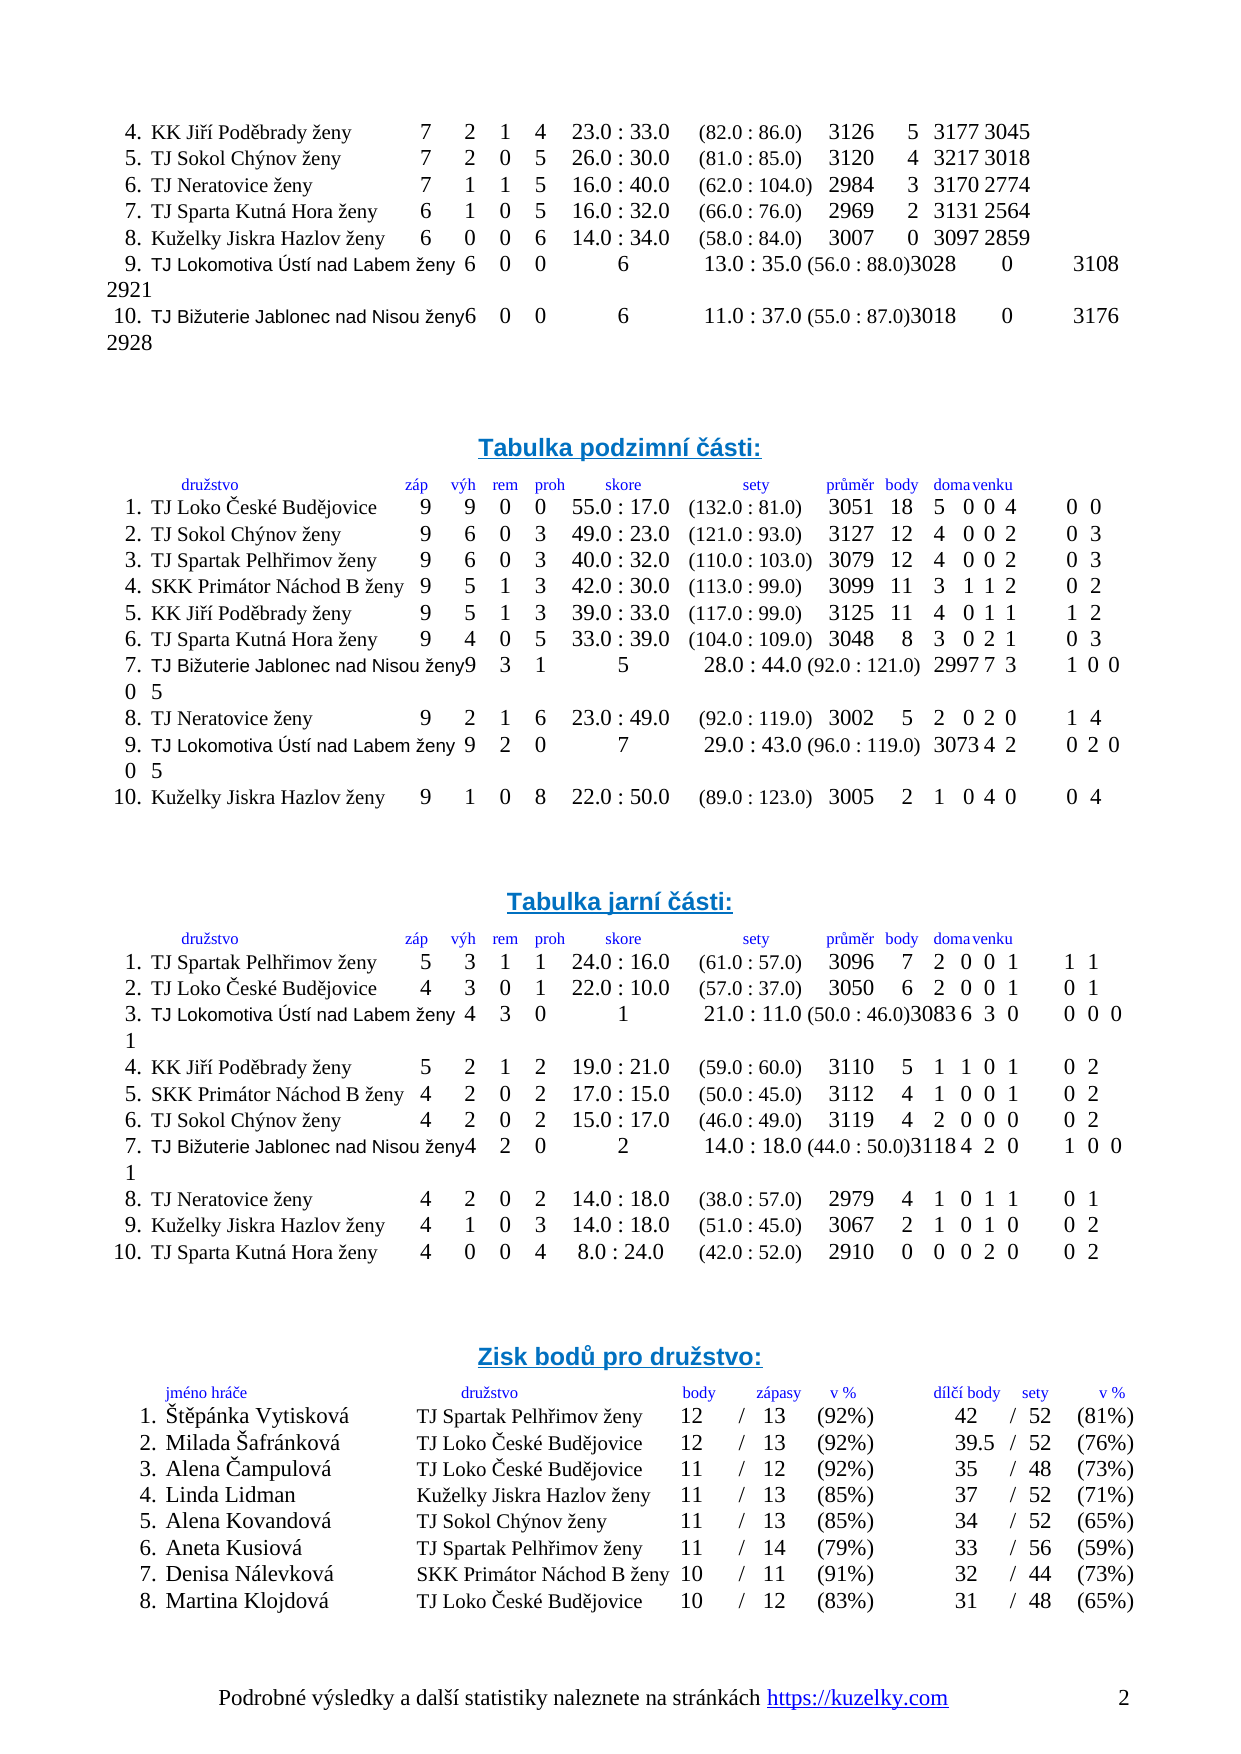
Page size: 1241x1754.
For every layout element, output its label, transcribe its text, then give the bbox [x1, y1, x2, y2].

text 1. TJ Loko České Budějovice 9 9 0 0 55.0 : 17.0 (132.0 : 81.0) 3051 18 5 0 0 4 0 0 [106, 493, 1134, 520]
text 5. Alena Kovandová TJ Sokol Chýnov ženy 11 / 13 (85%) 34 / 52 (65%) [106, 1508, 1134, 1534]
text družstvo záp výh rem proh skore sety průměr body doma venku [106, 474, 1134, 493]
text 7. TJ Bižuterie Jablonec nad Nisou ženy 4 2 0 2 14.0 : 18.0 (44.0 : 50.0) 3118 4 2 0 1 0 0 1 [106, 1132, 1134, 1185]
text 5. TJ Sokol Chýnov ženy 7 2 0 5 26.0 : 30.0 (81.0 : 85.0) 3120 4 3217 3018 [106, 144, 1134, 171]
text Tabulka jarní části: [94, 887, 1145, 916]
text 7. TJ Bižuterie Jablonec nad Nisou ženy 9 3 1 5 28.0 : 44.0 (92.0 : 121.0) 2997 7 3 1 0 0 0 5 [106, 652, 1134, 704]
text 7. TJ Sparta Kutná Hora ženy 6 1 0 5 16.0 : 32.0 (66.0 : 76.0) 2969 2 3131 2564 [106, 197, 1134, 223]
text 10. Kuželky Jiskra Hazlov ženy 9 1 0 8 22.0 : 50.0 (89.0 : 123.0) 3005 2 1 0 4 0 0 4 [106, 783, 1134, 810]
text Zisk bodů pro družstvo: [94, 1342, 1145, 1371]
text 9. TJ Lokomotiva Ústí nad Labem ženy 6 0 0 6 13.0 : 35.0 (56.0 : 88.0) 3028 0 3108 2921 [106, 250, 1134, 303]
text 6. TJ Neratovice ženy 7 1 1 5 16.0 : 40.0 (62.0 : 104.0) 2984 3 3170 2774 [106, 171, 1134, 197]
text 8. TJ Neratovice ženy 9 2 1 6 23.0 : 49.0 (92.0 : 119.0) 3002 5 2 0 2 0 1 4 [106, 704, 1134, 731]
text 1. Štěpánka Vytisková TJ Spartak Pelhřimov ženy 12 / 13 (92%) 42 / 52 (81%) [106, 1402, 1134, 1428]
text 2. TJ Sokol Chýnov ženy 9 6 0 3 49.0 : 23.0 (121.0 : 93.0) 3127 12 4 0 0 2 0 3 [106, 520, 1134, 546]
text 4. KK Jiří Poděbrady ženy 7 2 1 4 23.0 : 33.0 (82.0 : 86.0) 3126 5 3177 3045 [106, 118, 1134, 144]
text 6. TJ Sokol Chýnov ženy 4 2 0 2 15.0 : 17.0 (46.0 : 49.0) 3119 4 2 0 0 0 0 2 [106, 1106, 1134, 1132]
text 8. Martina Klojdová TJ Loko České Budějovice 10 / 12 (83%) 31 / 48 (65%) [106, 1587, 1134, 1613]
text družstvo záp výh rem proh skore sety průměr body doma venku [106, 929, 1134, 948]
text 6. Aneta Kusiová TJ Spartak Pelhřimov ženy 11 / 14 (79%) 33 / 56 (59%) [106, 1534, 1134, 1560]
text Tabulka podzimní části: [94, 433, 1145, 462]
text 3. TJ Spartak Pelhřimov ženy 9 6 0 3 40.0 : 32.0 (110.0 : 103.0) 3079 12 4 0 0 2 0 3 [106, 546, 1134, 572]
text 3. TJ Lokomotiva Ústí nad Labem ženy 4 3 0 1 21.0 : 11.0 (50.0 : 46.0) 3083 6 3 0 0 0 0 1 [106, 1001, 1134, 1053]
text 7. Denisa Nálevková SKK Primátor Náchod B ženy 10 / 11 (91%) 32 / 44 (73%) [106, 1560, 1134, 1587]
text jméno hráče družstvo body zápasy v % dílčí body sety v % [106, 1383, 1134, 1402]
text 4. Linda Lidman Kuželky Jiskra Hazlov ženy 11 / 13 (85%) 37 / 52 (71%) [106, 1481, 1134, 1508]
text 4. KK Jiří Poděbrady ženy 5 2 1 2 19.0 : 21.0 (59.0 : 60.0) 3110 5 1 1 0 1 0 2 [106, 1053, 1134, 1079]
text 6. TJ Sparta Kutná Hora ženy 9 4 0 5 33.0 : 39.0 (104.0 : 109.0) 3048 8 3 0 2 1 0 3 [106, 625, 1134, 652]
text 5. KK Jiří Poděbrady ženy 9 5 1 3 39.0 : 33.0 (117.0 : 99.0) 3125 11 4 0 1 1 1 2 [106, 599, 1134, 625]
text 5. SKK Primátor Náchod B ženy 4 2 0 2 17.0 : 15.0 (50.0 : 45.0) 3112 4 1 0 0 1 0 2 [106, 1079, 1134, 1106]
text 8. Kuželky Jiskra Hazlov ženy 6 0 0 6 14.0 : 34.0 (58.0 : 84.0) 3007 0 3097 2859 [106, 223, 1134, 250]
text 9. TJ Lokomotiva Ústí nad Labem ženy 9 2 0 7 29.0 : 43.0 (96.0 : 119.0) 3073 4 2 0 2 0 0 5 [106, 731, 1134, 783]
text 3. Alena Čampulová TJ Loko České Budějovice 11 / 12 (92%) 35 / 48 (73%) [106, 1455, 1134, 1481]
text 1. TJ Spartak Pelhřimov ženy 5 3 1 1 24.0 : 16.0 (61.0 : 57.0) 3096 7 2 0 0 1 1 1 [106, 948, 1134, 974]
text 4. SKK Primátor Náchod B ženy 9 5 1 3 42.0 : 30.0 (113.0 : 99.0) 3099 11 3 1 1 2 0 2 [106, 572, 1134, 599]
text 2. TJ Loko České Budějovice 4 3 0 1 22.0 : 10.0 (57.0 : 37.0) 3050 6 2 0 0 1 0 1 [106, 974, 1134, 1001]
text 2. Milada Šafránková TJ Loko České Budějovice 12 / 13 (92%) 39.5 / 52 (76%) [106, 1428, 1134, 1455]
text 10. TJ Bižuterie Jablonec nad Nisou ženy 6 0 0 6 11.0 : 37.0 (55.0 : 87.0) 3018 0 3176 2928 [106, 303, 1134, 355]
text 10. TJ Sparta Kutná Hora ženy 4 0 0 4 8.0 : 24.0 (42.0 : 52.0) 2910 0 0 0 2 0 0 2 [106, 1238, 1134, 1264]
text 8. TJ Neratovice ženy 4 2 0 2 14.0 : 18.0 (38.0 : 57.0) 2979 4 1 0 1 1 0 1 [106, 1185, 1134, 1211]
text 9. Kuželky Jiskra Hazlov ženy 4 1 0 3 14.0 : 18.0 (51.0 : 45.0) 3067 2 1 0 1 0 0 2 [106, 1211, 1134, 1238]
